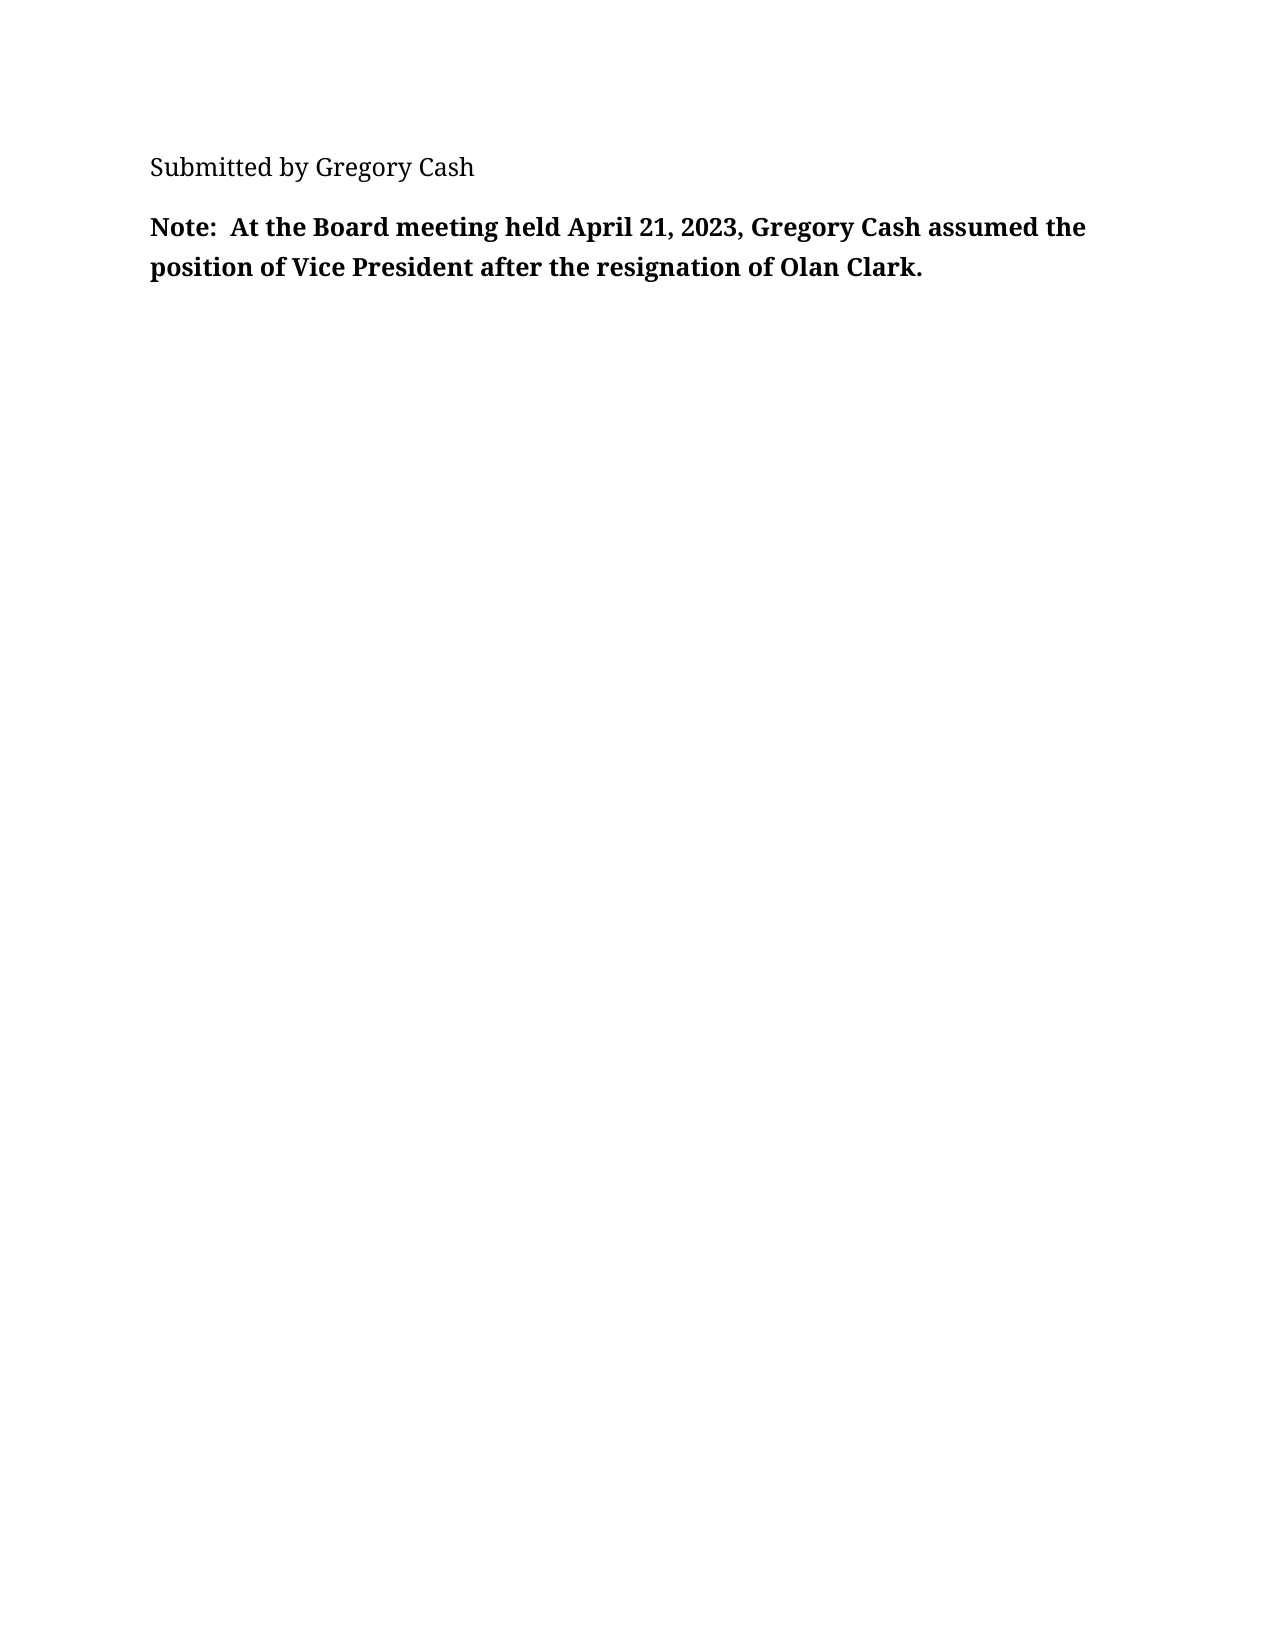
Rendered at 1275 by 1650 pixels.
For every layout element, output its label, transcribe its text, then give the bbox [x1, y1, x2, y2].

text Submitted by Gregory Cash [150, 150, 1125, 184]
text Note: At the Board meeting held April 21, 2023, Gregory Cash assumed the position of Vice President after the resignation of Olan Clark. [150, 210, 1125, 283]
